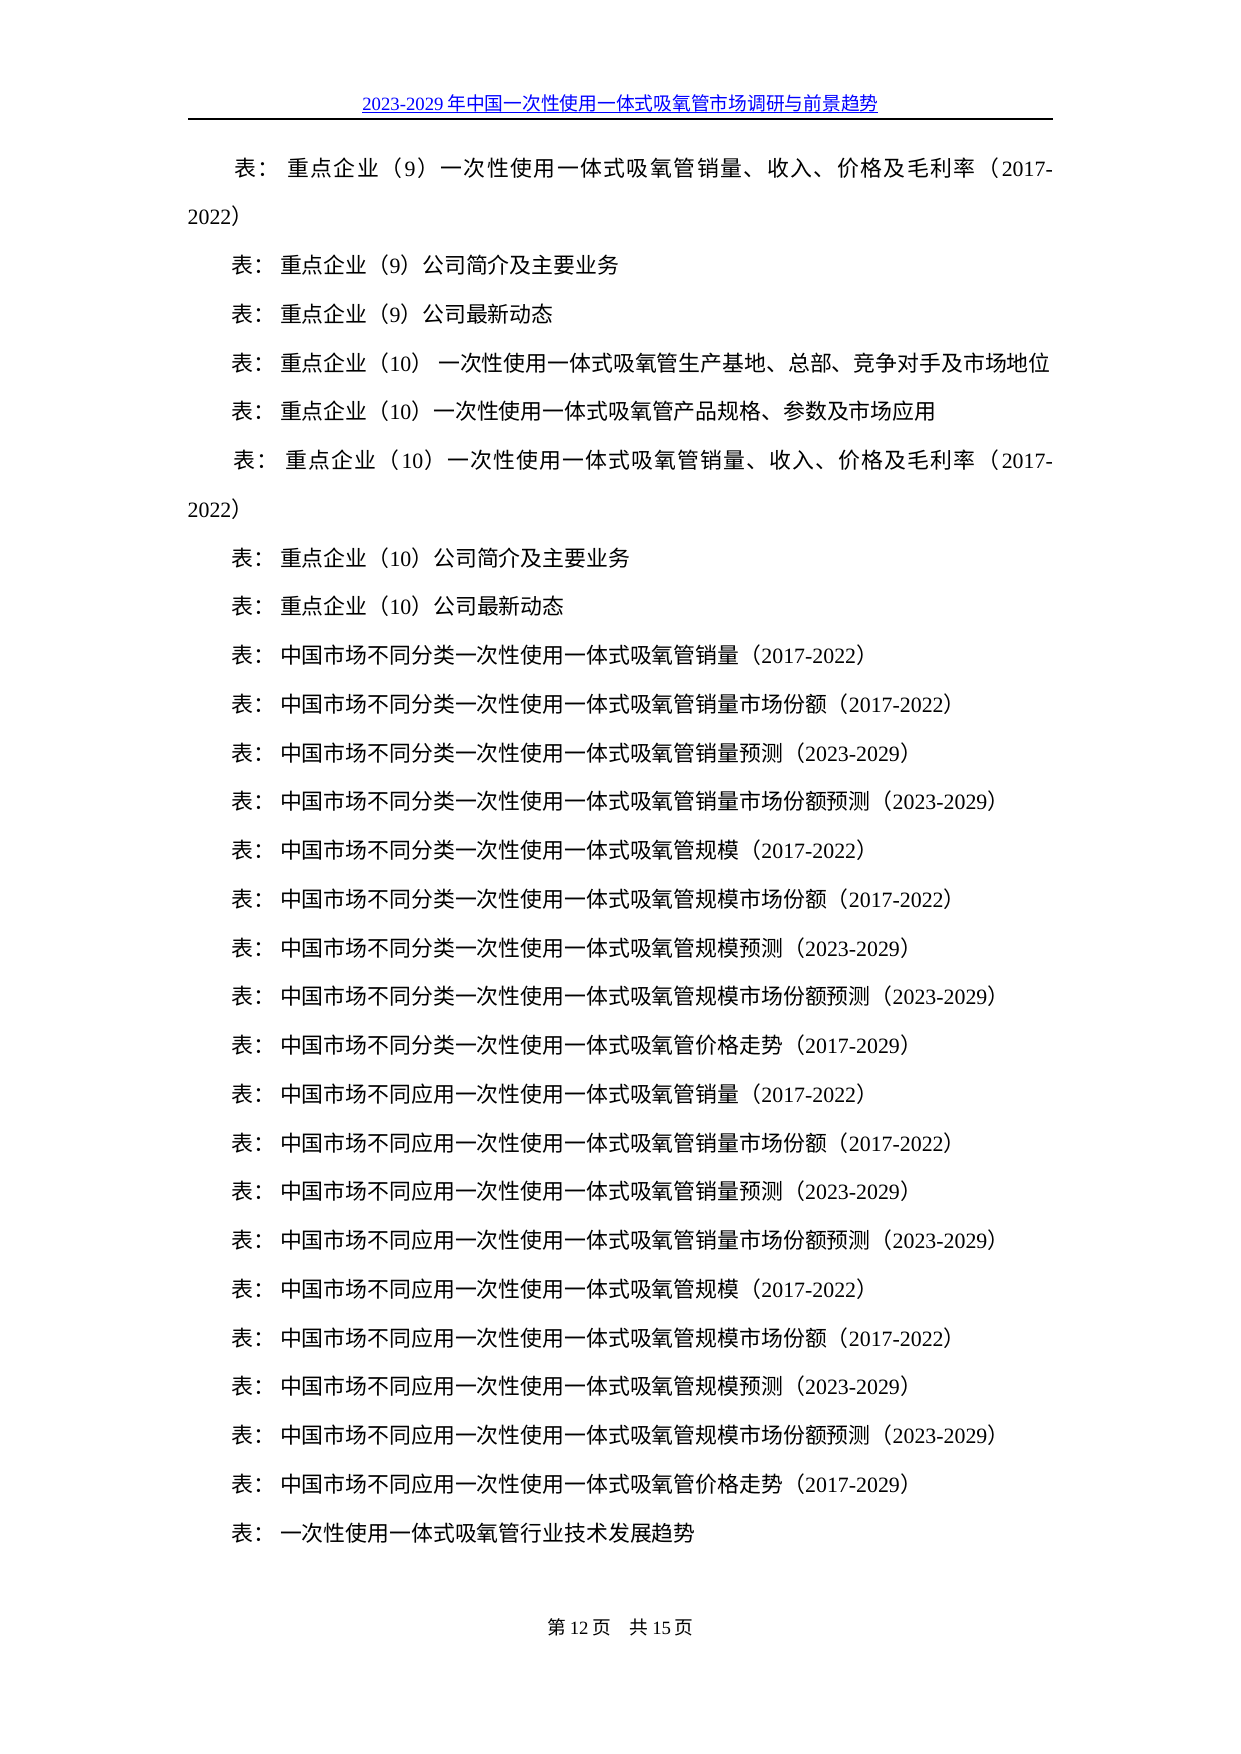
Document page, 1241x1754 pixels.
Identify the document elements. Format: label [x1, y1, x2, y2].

text [187, 150, 1053, 1548]
